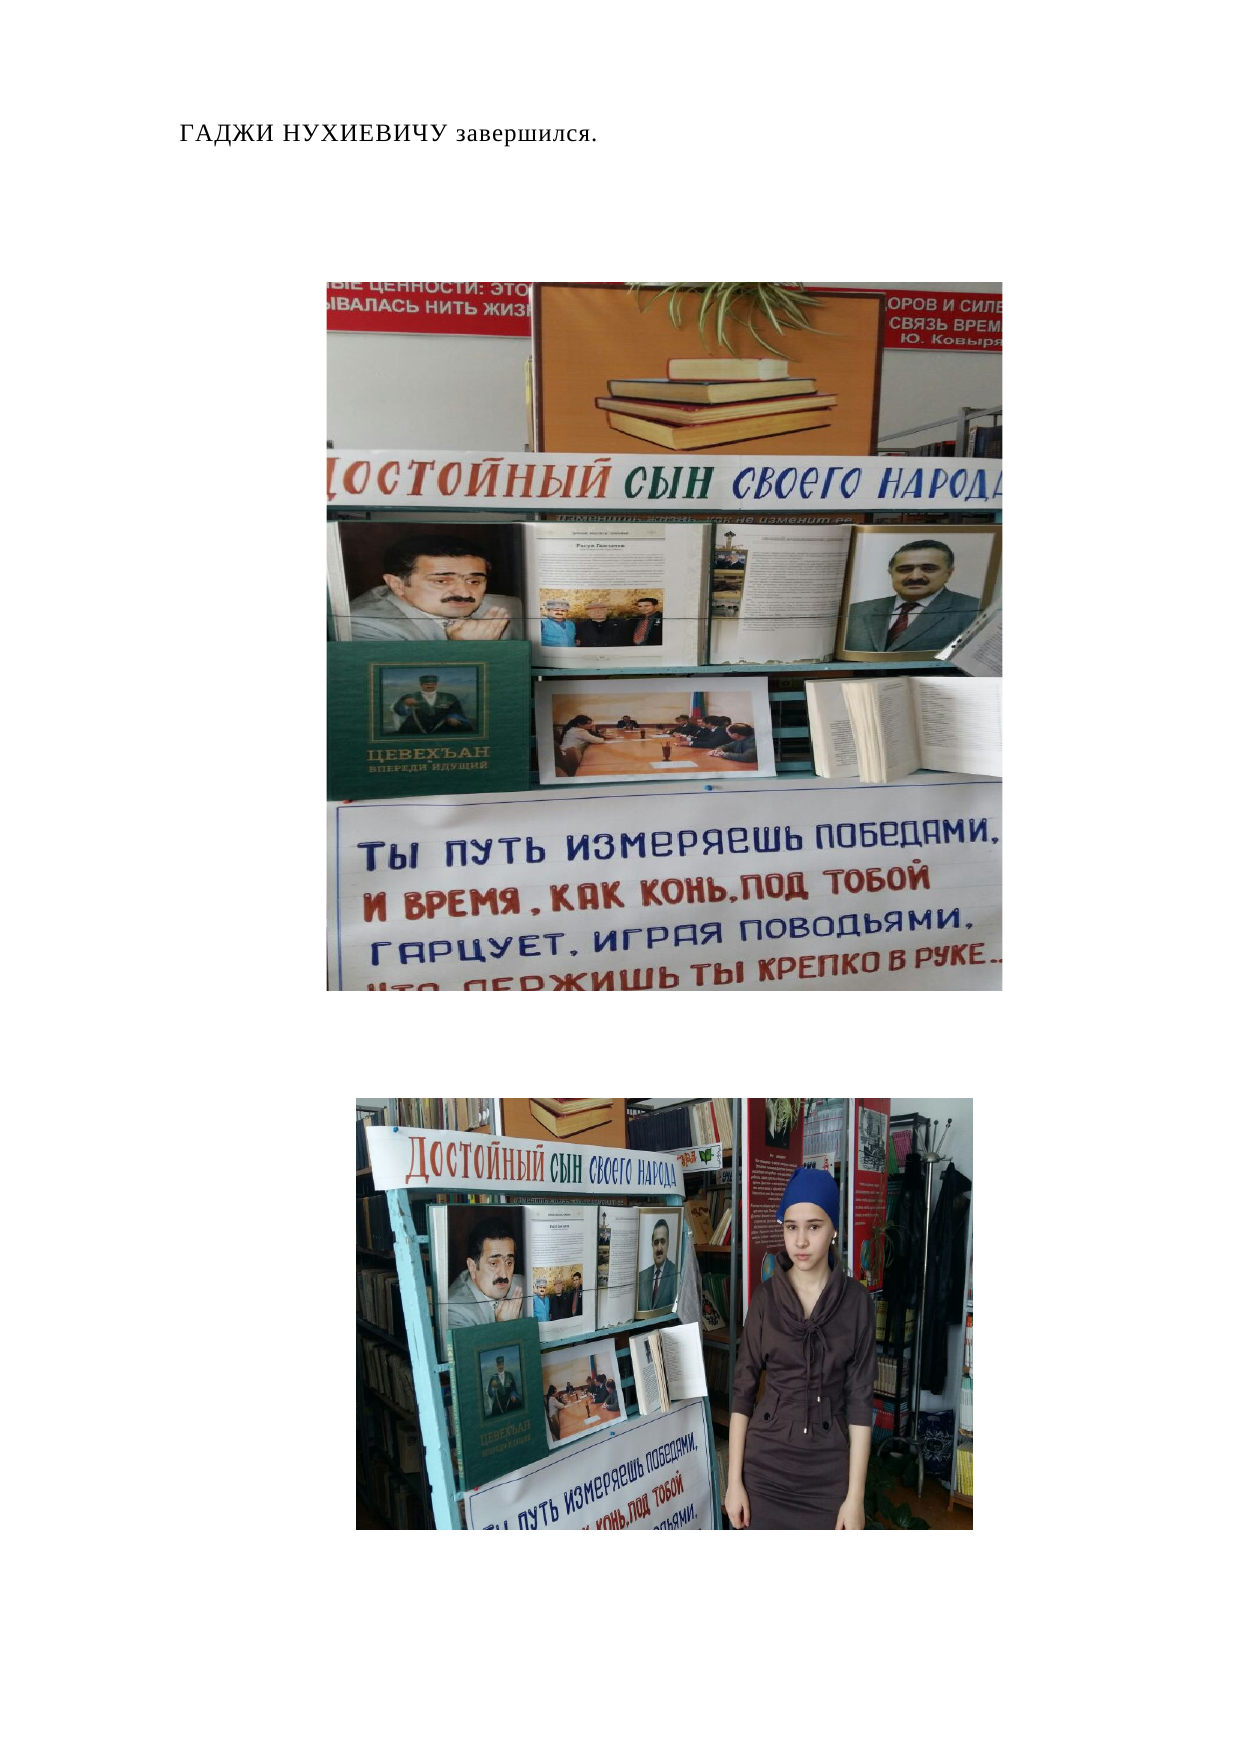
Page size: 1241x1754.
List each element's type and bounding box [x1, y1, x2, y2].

picture [326, 282, 1003, 991]
picture [356, 1098, 973, 1530]
text [179, 118, 1149, 147]
